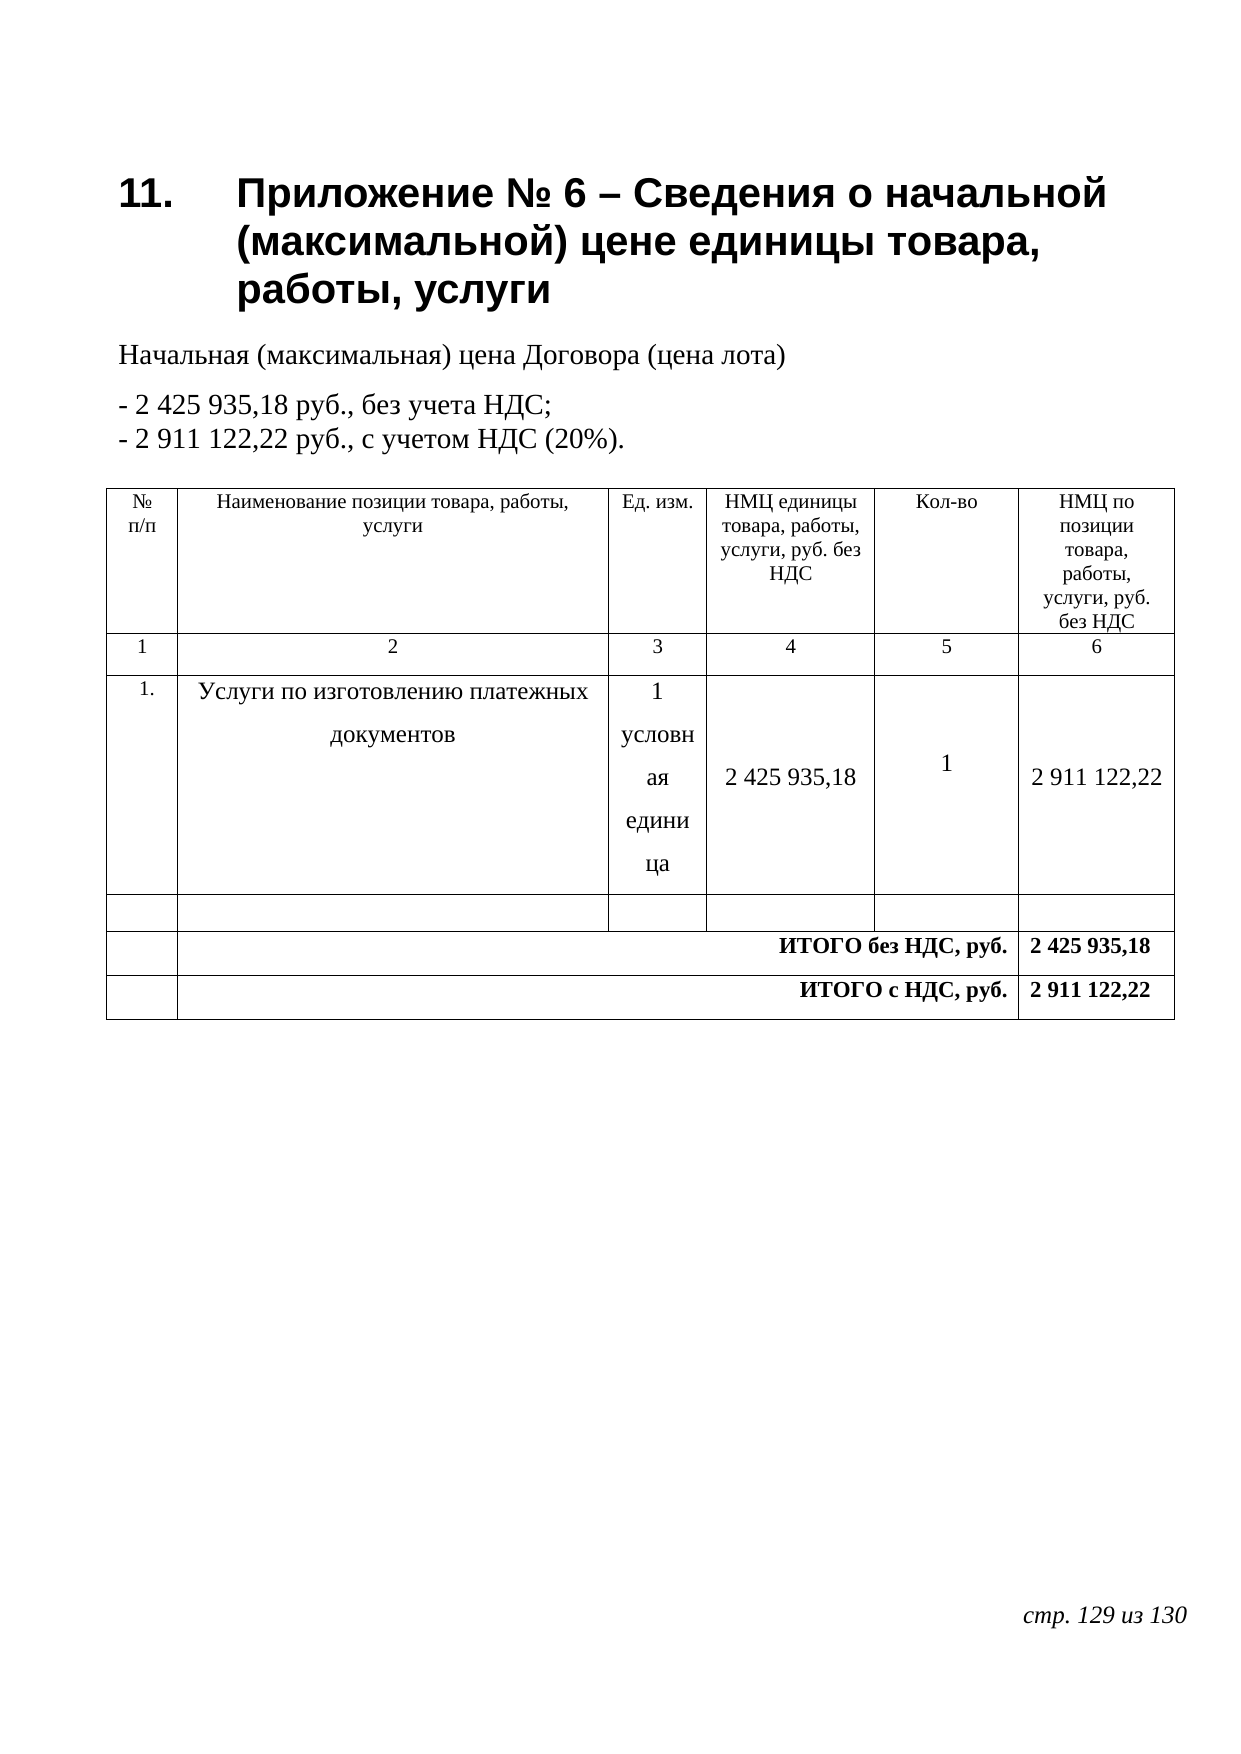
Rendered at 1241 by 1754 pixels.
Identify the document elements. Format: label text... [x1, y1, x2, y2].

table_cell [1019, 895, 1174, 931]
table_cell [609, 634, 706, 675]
subtitle Приложение № 6 – Сведения о начальной (максимальной) цене единицы товара, работы, услуги [118, 168, 1181, 312]
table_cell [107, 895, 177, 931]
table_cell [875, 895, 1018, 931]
text - 2 425 935,18 руб., без учета НДС; [118, 387, 1181, 421]
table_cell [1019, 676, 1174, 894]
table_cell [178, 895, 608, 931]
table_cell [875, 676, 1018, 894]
list Начальная (максимальная) цена Договора (цена лота) [118, 337, 1181, 370]
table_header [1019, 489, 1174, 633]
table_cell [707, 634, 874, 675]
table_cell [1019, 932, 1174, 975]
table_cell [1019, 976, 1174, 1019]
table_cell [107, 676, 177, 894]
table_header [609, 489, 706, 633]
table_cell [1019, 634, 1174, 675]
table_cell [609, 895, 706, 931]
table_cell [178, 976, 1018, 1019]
text - 2 911 122,22 руб., с учетом НДС (20%). [118, 421, 1181, 454]
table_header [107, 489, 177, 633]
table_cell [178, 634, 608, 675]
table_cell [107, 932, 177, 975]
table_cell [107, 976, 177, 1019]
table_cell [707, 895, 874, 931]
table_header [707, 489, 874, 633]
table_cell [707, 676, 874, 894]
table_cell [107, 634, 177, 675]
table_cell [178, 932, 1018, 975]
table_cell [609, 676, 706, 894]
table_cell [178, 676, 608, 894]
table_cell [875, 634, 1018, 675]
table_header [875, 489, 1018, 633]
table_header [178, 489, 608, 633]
